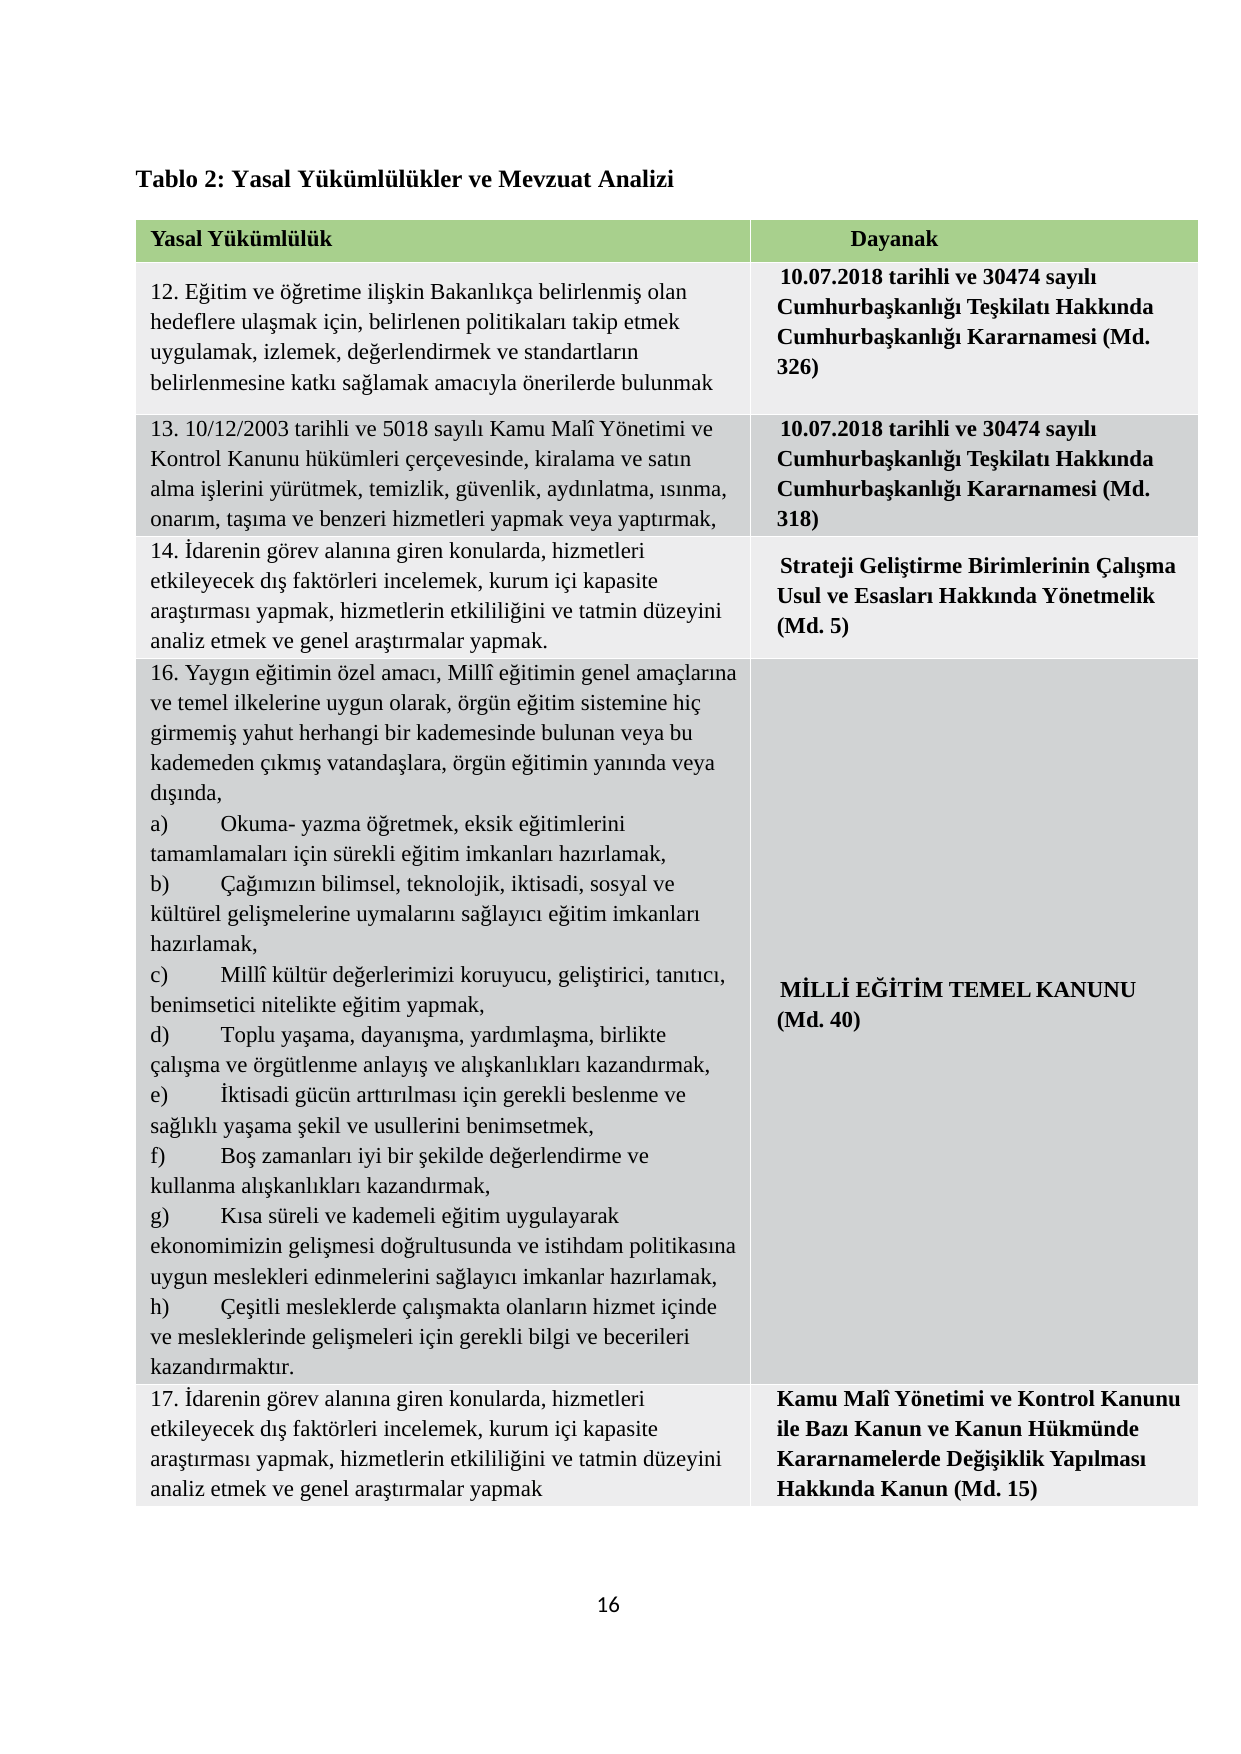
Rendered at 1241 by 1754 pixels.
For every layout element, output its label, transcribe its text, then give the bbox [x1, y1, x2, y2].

table_cell 16. Yaygın eğitimin özel amacı, Millî eğitimin genel amaçlarına ve temel ilkelerine uygun olarak, örgün eğitim sistemine hiç girmemiş yahut herhangi bir kademesinde bulunan veya bu kademeden çıkmış vatandaşlara, örgün eğitimin yanında veya dışında, Okuma- yazma öğretmek, eksik eğitimlerini tamamlamaları için sürekli eğitim imkanları hazırlamak, Çağımızın bilimsel, teknolojik, iktisadi, sosyal ve kültürel gelişmelerine uymalarını sağlayıcı eğitim imkanları hazırlamak, Millî kültür değerlerimizi koruyucu, geliştirici, tanıtıcı, benimsetici nitelikte eğitim yapmak, Toplu yaşama, dayanışma, yardımlaşma, birlikte çalışma ve örgütlenme anlayış ve alışkanlıkları kazandırmak, İktisadi gücün arttırılması için gerekli beslenme ve sağlıklı yaşama şekil ve usullerini benimsetmek, Boş zamanları iyi bir şekilde değerlendirme ve kullanma alışkanlıkları kazandırmak, Kısa süreli ve kademeli eğitim uygulayarak ekonomimizin gelişmesi doğrultusunda ve istihdam politikasına uygun meslekleri edinmelerini sağlayıcı imkanlar hazırlamak, Çeşitli mesleklerde çalışmakta olanların hizmet içinde ve mesleklerinde gelişmeleri için gerekli bilgi ve becerileri kazandırmaktır. [136, 659, 750, 1384]
table_cell 10.07.2018 tarihli ve 30474 sayılı Cumhurbaşkanlığı Teşkilatı Hakkında Cumhurbaşkanlığı Kararnamesi (Md. 318) [751, 415, 1198, 536]
text Tablo 2: Yasal Yükümlülükler ve Mevzuat Analizi [135, 164, 1198, 193]
table_cell Kamu Malî Yönetimi ve Kontrol Kanunu ile Bazı Kanun ve Kanun Hükmünde Kararnamelerde Değişiklik Yapılması Hakkında Kanun (Md. 15) [751, 1385, 1198, 1506]
table_cell 12. Eğitim ve öğretime ilişkin Bakanlıkça belirlenmiş olan hedeflere ulaşmak için, belirlenen politikaları takip etmek uygulamak, izlemek, değerlendirmek ve standartların belirlenmesine katkı sağlamak amacıyla önerilerde bulunmak [136, 263, 750, 414]
table_cell 10.07.2018 tarihli ve 30474 sayılı Cumhurbaşkanlığı Teşkilatı Hakkında Cumhurbaşkanlığı Kararnamesi (Md. 326) [751, 263, 1198, 414]
table_header Dayanak [751, 220, 1198, 262]
table_cell 13. 10/12/2003 tarihli ve 5018 sayılı Kamu Malî Yönetimi ve Kontrol Kanunu hükümleri çerçevesinde, kiralama ve satın alma işlerini yürütmek, temizlik, güvenlik, aydınlatma, ısınma, onarım, taşıma ve benzeri hizmetleri yapmak veya yaptırmak, [136, 415, 750, 536]
table_cell Strateji Geliştirme Birimlerinin Çalışma Usul ve Esasları Hakkında Yönetmelik (Md. 5) [751, 537, 1198, 658]
table_cell 17. İdarenin görev alanına giren konularda, hizmetleri etkileyecek dış faktörleri incelemek, kurum içi kapasite araştırması yapmak, hizmetlerin etkililiğini ve tatmin düzeyini analiz etmek ve genel araştırmalar yapmak [136, 1385, 750, 1506]
table_cell MİLLİ EĞİTİM TEMEL KANUNU (Md. 40) [751, 659, 1198, 1384]
table_header Yasal Yükümlülük [136, 220, 750, 262]
table_cell 14. İdarenin görev alanına giren konularda, hizmetleri etkileyecek dış faktörleri incelemek, kurum içi kapasite araştırması yapmak, hizmetlerin etkililiğini ve tatmin düzeyini analiz etmek ve genel araştırmalar yapmak. [136, 537, 750, 658]
